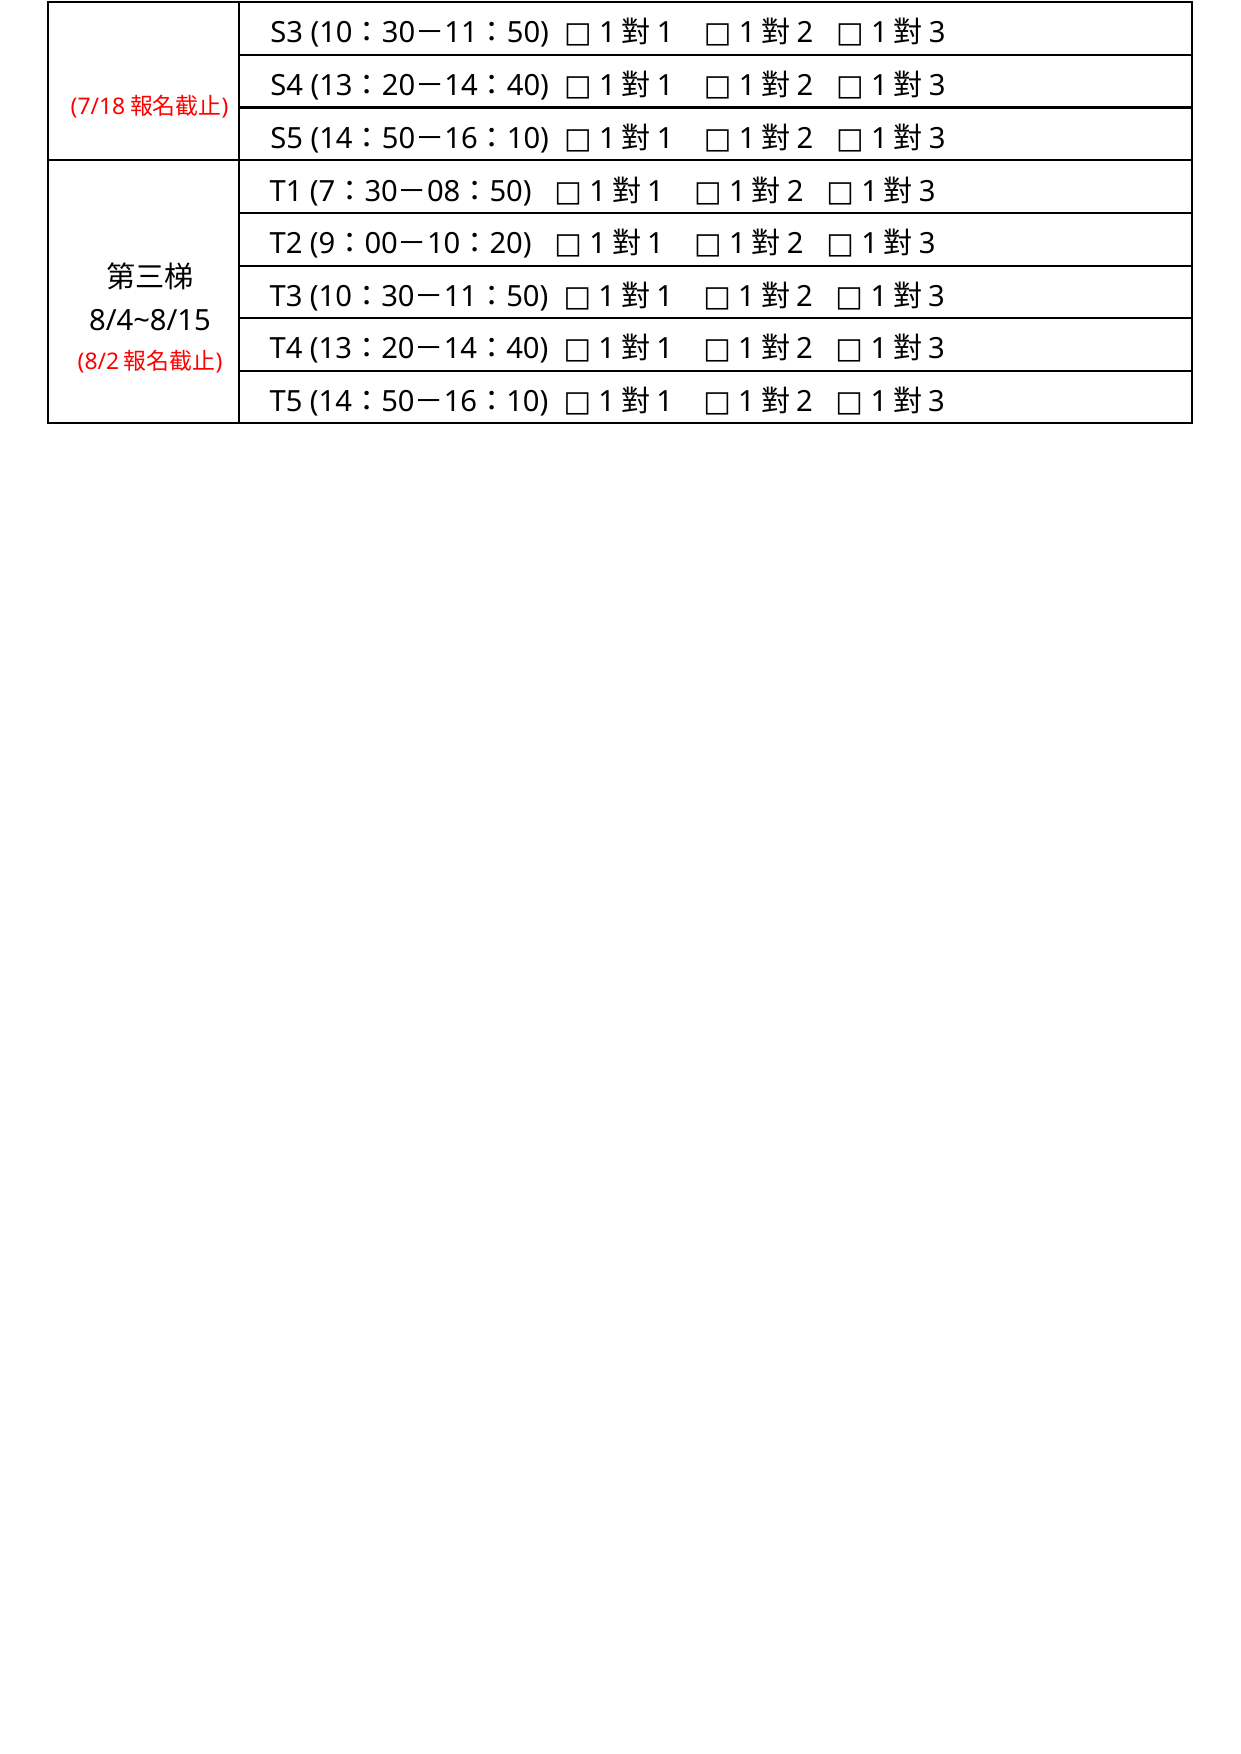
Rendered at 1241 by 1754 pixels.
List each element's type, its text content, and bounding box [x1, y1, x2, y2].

table_cell T1 (7：30－08：50) □ 1對1 □ 1對2 □ 1對3 [240, 161, 1191, 212]
table_cell T2 (9：00－10：20) □ 1對1 □ 1對2 □ 1對3 [240, 214, 1191, 264]
table_cell S5 (14：50－16：10) □ 1對1 □ 1對2 □ 1對3 [240, 109, 1191, 159]
table_cell T3 (10：30－11：50) □ 1對1 □ 1對2 □ 1對3 [240, 267, 1191, 317]
table_cell 第三梯 8/4~8/15 (8/2報名截止) [49, 161, 238, 422]
table_cell T5 (14：50－16：10) □ 1對1 □ 1對2 □ 1對3 [240, 372, 1191, 422]
table_cell S4 (13：20－14：40) □ 1對1 □ 1對2 □ 1對3 [240, 56, 1191, 106]
table_cell S3 (10：30－11：50) □ 1對1 □ 1對2 □ 1對3 [240, 3, 1191, 53]
table_cell T4 (13：20－14：40) □ 1對1 □ 1對2 □ 1對3 [240, 319, 1191, 370]
